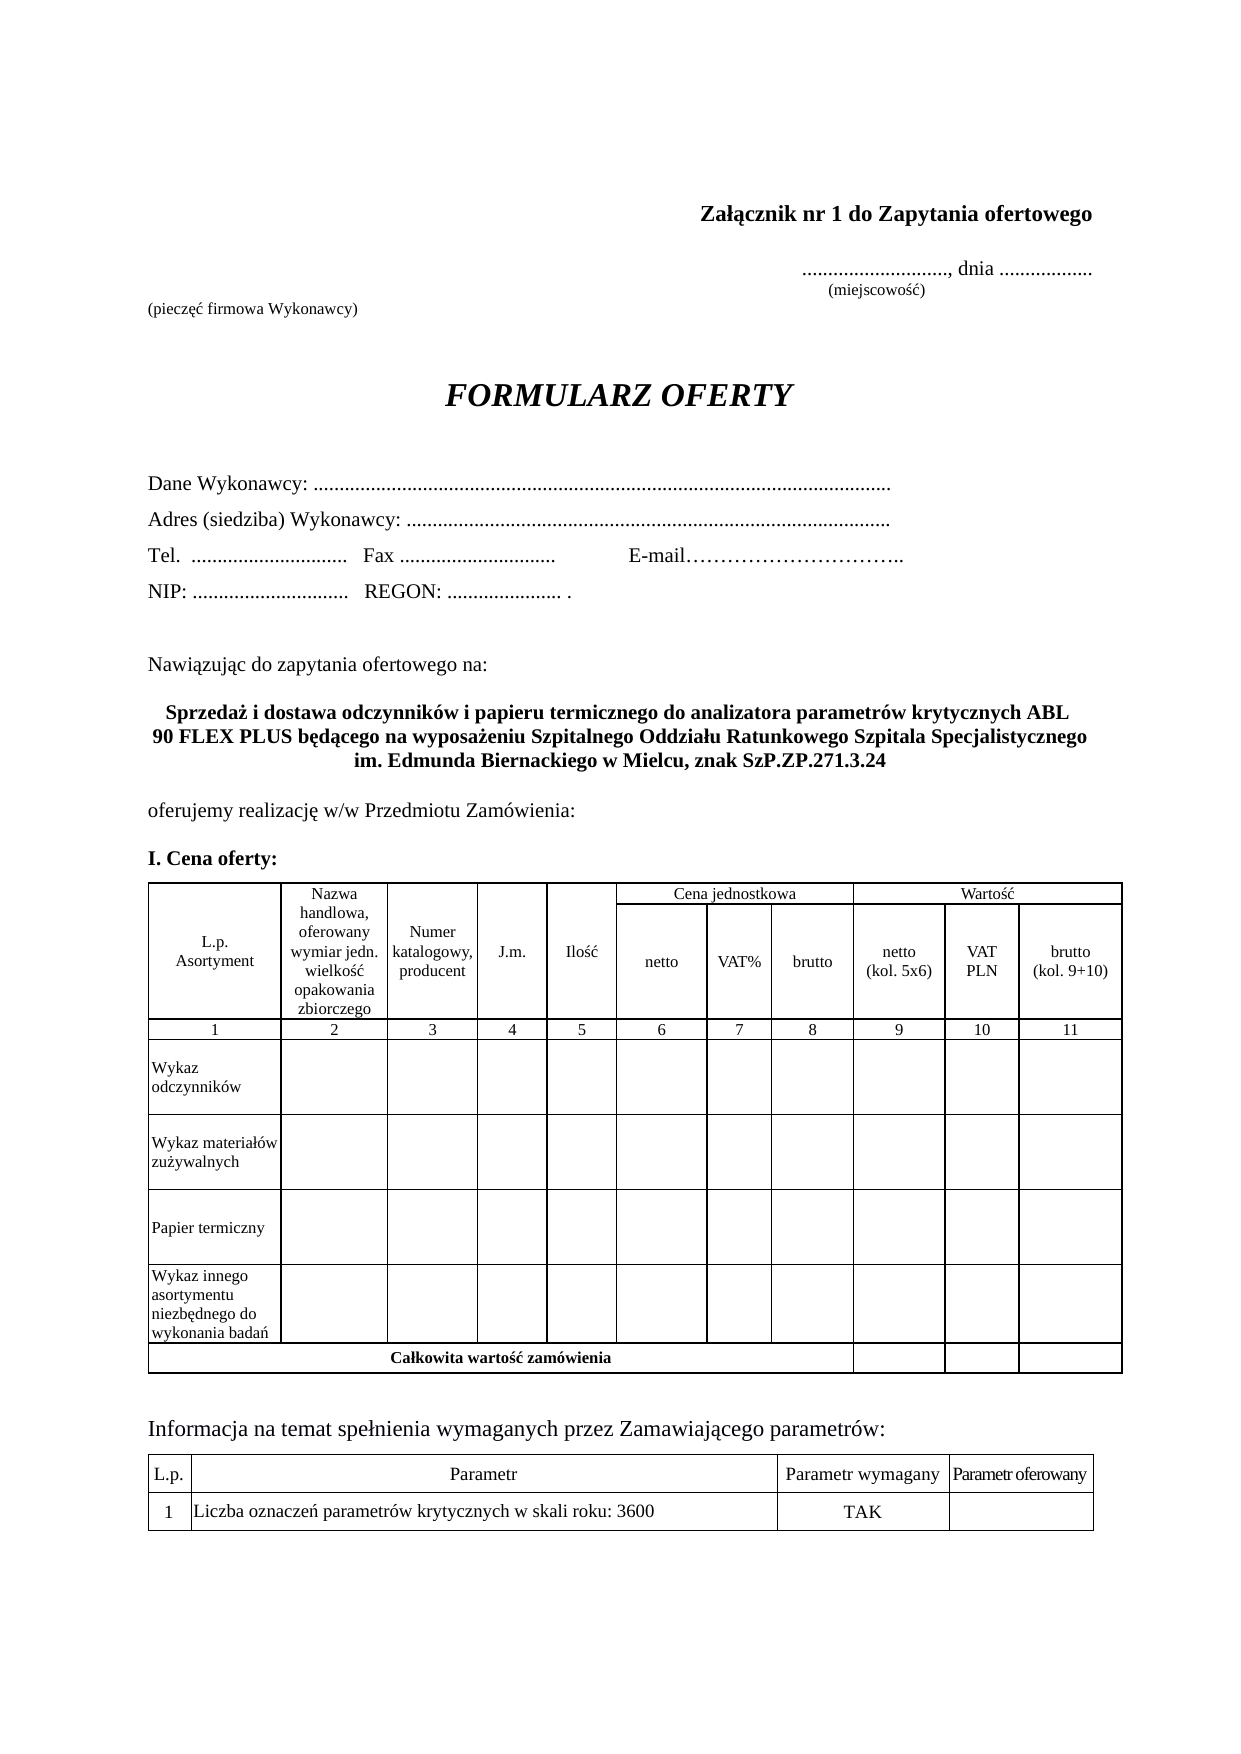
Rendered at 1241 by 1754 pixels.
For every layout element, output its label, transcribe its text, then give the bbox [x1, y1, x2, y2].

table_cell [282, 1040, 387, 1114]
table_header Parametr [192, 1455, 777, 1492]
table_cell [1020, 1115, 1121, 1189]
table_cell Wykaz odczynników [149, 1040, 280, 1114]
table_cell [708, 1265, 771, 1342]
table_cell [388, 1115, 477, 1189]
table_cell [946, 1190, 1018, 1264]
table_cell VAT PLN [946, 905, 1018, 1018]
table_cell [388, 1190, 477, 1264]
table_cell [1020, 1190, 1121, 1264]
table_cell 6 [617, 1020, 706, 1039]
table_cell 10 [946, 1020, 1018, 1039]
table_cell 3 [388, 1020, 477, 1039]
text Tel. .............................. Fax .............................. E-mail………………………….. [148, 543, 1093, 567]
table_cell netto [617, 905, 706, 1018]
table_cell [946, 1040, 1018, 1114]
table_cell [282, 1265, 387, 1342]
table_cell [388, 1265, 477, 1342]
table_cell [1020, 1265, 1121, 1342]
table_cell Papier termiczny [149, 1190, 280, 1264]
text Adres (siedziba) Wykonawcy: ............................................................................................. [148, 507, 1093, 531]
table_cell brutto [772, 905, 853, 1018]
table_cell VAT% [708, 905, 771, 1018]
table_cell [946, 1265, 1018, 1342]
table_cell [854, 1040, 944, 1114]
text I. Cena oferty: [148, 846, 1093, 870]
table_cell [772, 1190, 853, 1264]
table_cell 11 [1020, 1020, 1121, 1039]
table_cell [617, 1115, 706, 1189]
table_cell [854, 1265, 944, 1342]
text NIP: .............................. REGON: ...................... . [148, 579, 1093, 603]
table_cell Liczba oznaczeń parametrów krytycznych w skali roku: 3600 [192, 1493, 777, 1530]
table_cell brutto (kol. 9+10) [1020, 905, 1121, 1018]
table_header Nazwa handlowa, oferowany wymiar jedn. wielkość opakowania zbiorczego [282, 884, 387, 1018]
text FORMULARZ OFERTY [148, 375, 1093, 414]
table_header J.m. [478, 884, 546, 1018]
table_header L.p. Asortyment [149, 884, 280, 1018]
table_cell [548, 1040, 616, 1114]
table_cell [772, 1040, 853, 1114]
table_cell TAK [778, 1493, 949, 1530]
text (pieczęć firmowa Wykonawcy) [148, 299, 1093, 318]
table_cell [617, 1040, 706, 1114]
text Nawiązując do zapytania ofertowego na: [148, 651, 1093, 676]
table_cell [854, 1115, 944, 1189]
table_cell 4 [478, 1020, 546, 1039]
table_cell 5 [548, 1020, 616, 1039]
table_cell [854, 1190, 944, 1264]
table_cell [548, 1115, 616, 1189]
table_cell 7 [708, 1020, 771, 1039]
table_cell [854, 1344, 944, 1372]
table_cell [478, 1265, 546, 1342]
table_cell [1020, 1040, 1121, 1114]
table_header Wartość [854, 884, 1121, 903]
table_header Parametr oferowany [950, 1455, 1093, 1492]
table_cell [1020, 1344, 1121, 1372]
text Dane Wykonawcy: ............................................................................................................... [148, 471, 1093, 495]
text (miejscowość) [738, 279, 1093, 299]
text ............................, dnia .................. [148, 255, 1093, 279]
table_cell [548, 1265, 616, 1342]
table_cell [282, 1190, 387, 1264]
table_cell [772, 1265, 853, 1342]
table_cell [708, 1040, 771, 1114]
text oferujemy realizację w/w Przedmiotu Zamówienia: [148, 798, 1093, 822]
table_cell [478, 1040, 546, 1114]
text Informacja na temat spełnienia wymaganych przez Zamawiającego parametrów: [148, 1415, 1093, 1441]
table_cell [708, 1115, 771, 1189]
table_header Cena jednostkowa [617, 884, 853, 903]
table_cell Wykaz innego asortymentu niezbędnego do wykonania badań [149, 1265, 280, 1342]
table_cell Całkowita wartość zamówienia [149, 1344, 853, 1372]
table_cell 9 [854, 1020, 944, 1039]
text Załącznik nr 1 do Zapytania ofertowego [148, 200, 1093, 227]
table_header L.p. [149, 1455, 191, 1492]
table_cell [617, 1265, 706, 1342]
table_cell 8 [772, 1020, 853, 1039]
table_header Ilość [548, 884, 616, 1018]
table_cell [946, 1344, 1018, 1372]
table_cell [772, 1115, 853, 1189]
table_cell 2 [282, 1020, 387, 1039]
table_cell 1 [149, 1493, 191, 1530]
table_cell [950, 1493, 1093, 1530]
table_cell 1 [149, 1020, 280, 1039]
table_cell [617, 1190, 706, 1264]
table_header Numer katalogowy, producent [388, 884, 477, 1018]
table_cell netto (kol. 5x6) [854, 905, 944, 1018]
table_cell Wykaz materiałów zużywalnych [149, 1115, 280, 1189]
table_cell [478, 1115, 546, 1189]
table_cell [708, 1190, 771, 1264]
table_cell [388, 1040, 477, 1114]
table_cell [946, 1115, 1018, 1189]
table_cell [478, 1190, 546, 1264]
table_cell [282, 1115, 387, 1189]
table_cell [548, 1190, 616, 1264]
table_header Parametr wymagany [778, 1455, 949, 1492]
text Sprzedaż i dostawa odczynników i papieru termicznego do analizatora parametrów krytycznych ABL 90 FLEX PLUS będącego na wyposażeniu Szpitalnego Oddziału Ratunkowego Szpitala Specjalistycznego im. Edmunda Biernackiego w Mielcu, znak SzP.ZP.271.3.24 [148, 699, 1093, 772]
